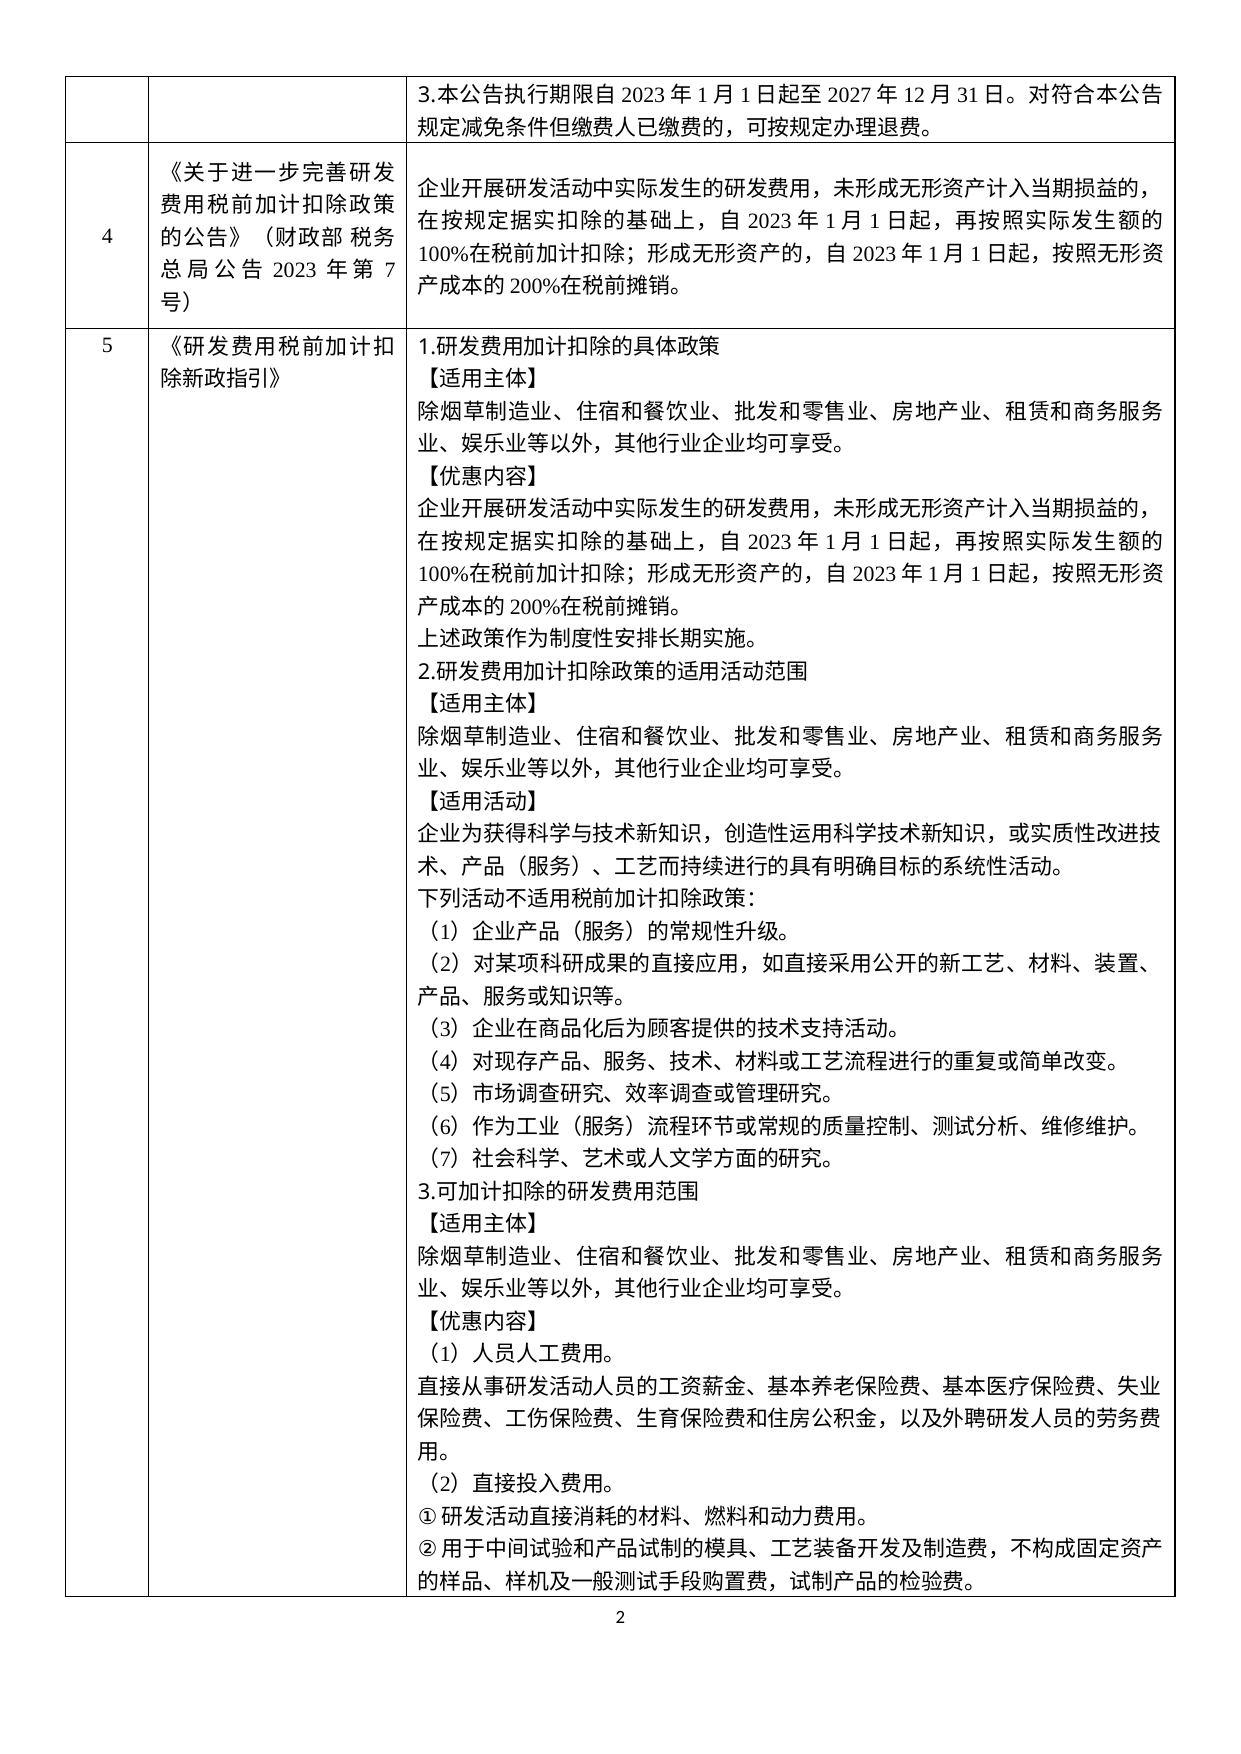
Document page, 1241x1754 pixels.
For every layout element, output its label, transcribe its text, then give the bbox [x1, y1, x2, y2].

table_cell 《研发费用税前加计扣除新政指引》 [149, 329, 406, 1596]
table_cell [407, 329, 1174, 1596]
table_cell 企业开展研发活动中实际发生的研发费用，未形成无形资产计入当期损益的，在按规定据实扣除的基础上，自2023年1月1日起，再按照实际发生额的100%在税前加计扣除；形成无形资产的，自2023年1月1日起，按照无形资产成本的200%在税前摊销。 [407, 143, 1174, 327]
table_cell 5 [66, 329, 148, 1596]
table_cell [149, 77, 406, 142]
table_cell 3 [66, 77, 148, 142]
table_cell 4 [66, 143, 148, 327]
table_cell 《关于进一步完善研发费用税前加计扣除政策的公告》（财政部 税务总局公告2023年第7号） [149, 143, 406, 327]
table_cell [407, 77, 1174, 142]
